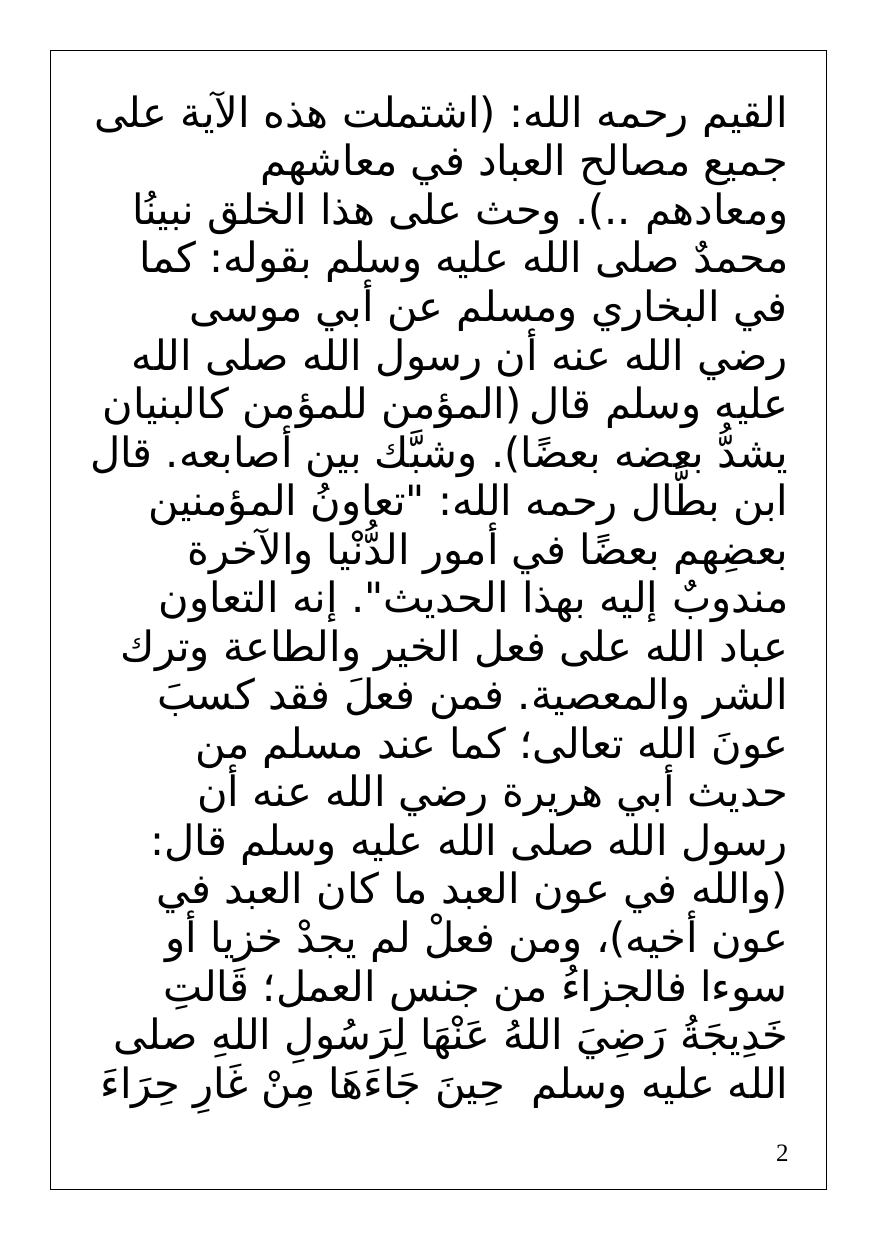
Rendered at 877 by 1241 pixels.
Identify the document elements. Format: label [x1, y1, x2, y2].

text [89, 89, 788, 1108]
